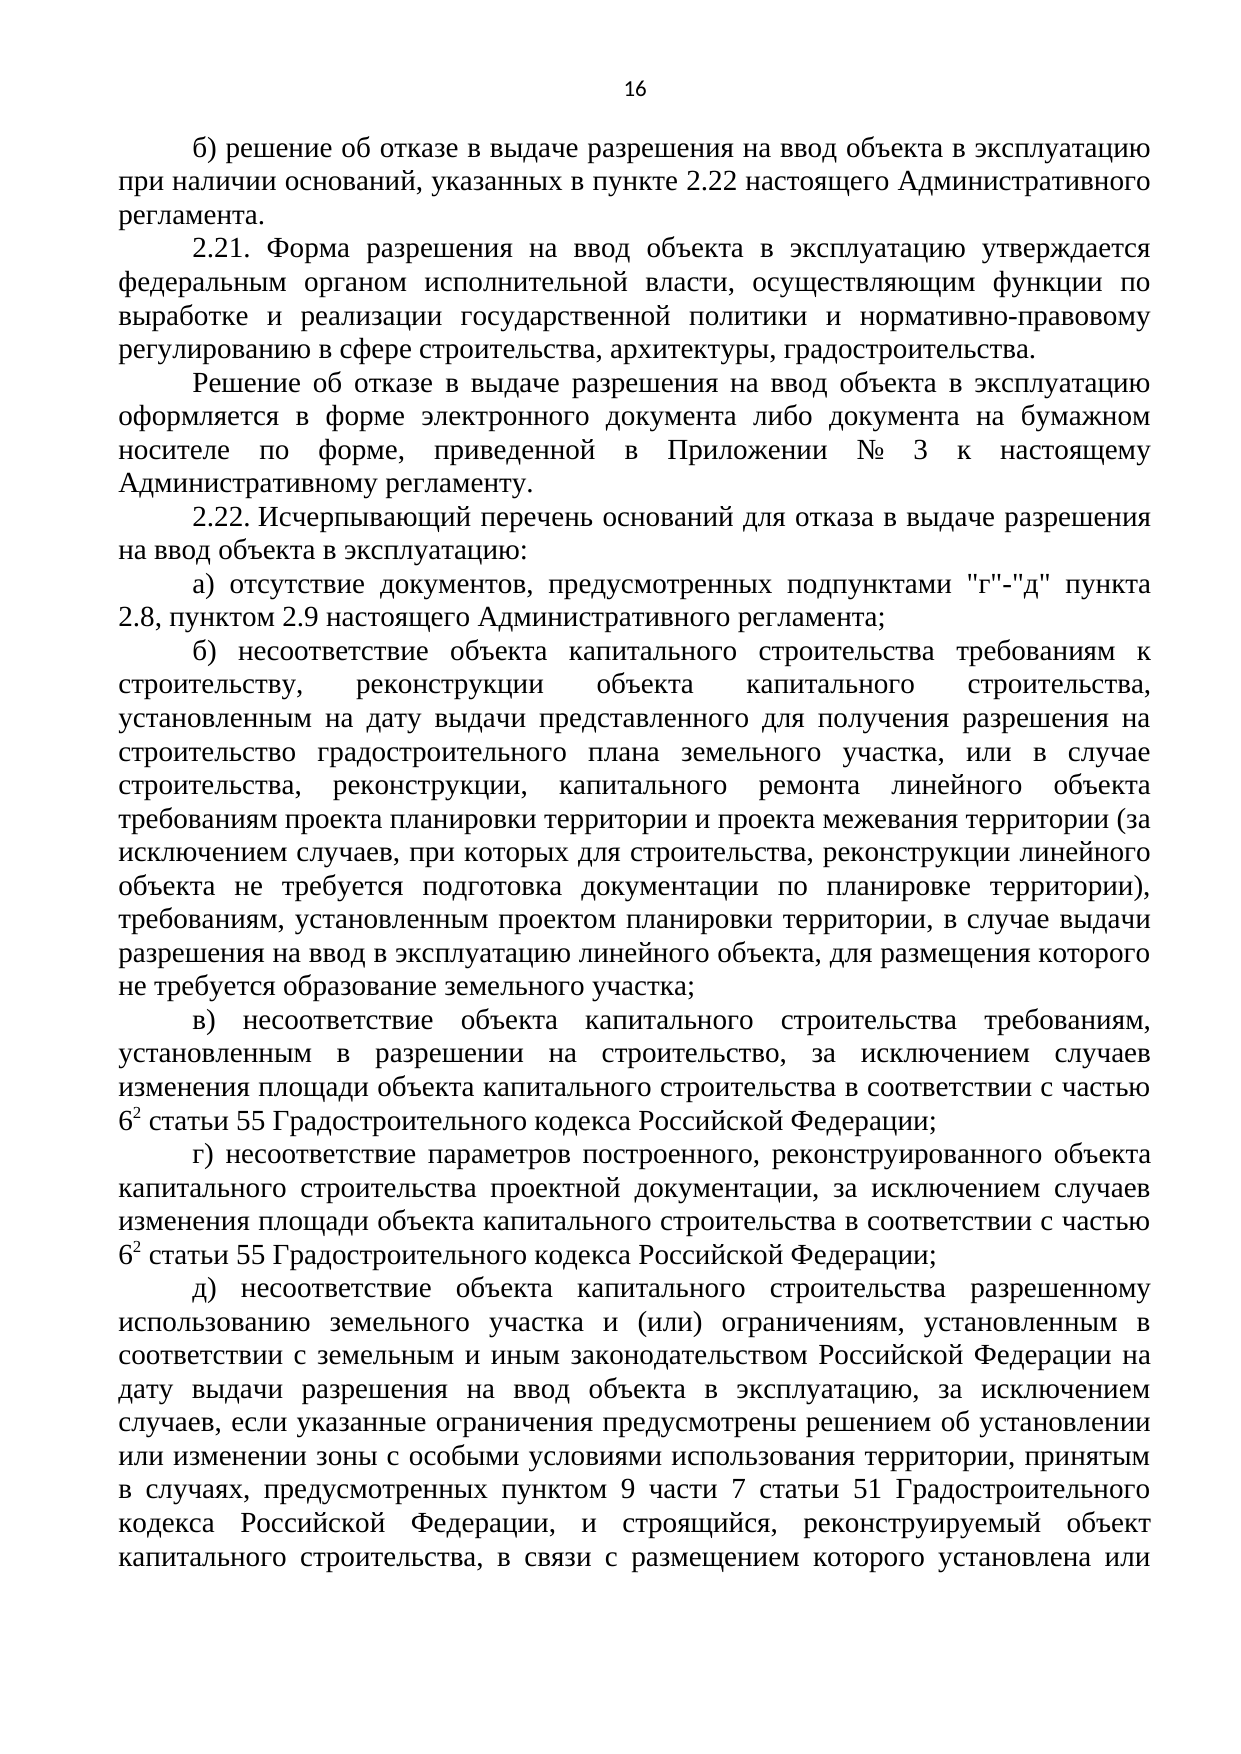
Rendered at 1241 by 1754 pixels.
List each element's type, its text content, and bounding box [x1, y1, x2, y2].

text а) отсутствие документов, предусмотренных подпунктами "г"-"д" пункта 2.8, пунктом 2.9 настоящего Административного регламента; [118, 566, 1152, 633]
text 2.21. Форма разрешения на ввод объекта в эксплуатацию утверждается федеральным органом исполнительной власти, осуществляющим функции по выработке и реализации государственной политики и нормативно-правовому регулированию в сфере строительства, архитектуры, градостроительства. [118, 231, 1152, 365]
text б) несоответствие объекта капитального строительства требованиям к строительству, реконструкции объекта капитального строительства, установленным на дату выдачи представленного для получения разрешения на строительство градостроительного плана земельного участка, или в случае строительства, реконструкции, капитального ремонта линейного объекта требованиям проекта планировки территории и проекта межевания территории (за исключением случаев, при которых для строительства, реконструкции линейного объекта не требуется подготовка документации по планировке территории), требованиям, установленным проектом планировки территории, в случае выдачи разрешения на ввод в эксплуатацию линейного объекта, для размещения которого не требуется образование земельного участка; [118, 633, 1152, 1002]
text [118, 1270, 1152, 1572]
text 2.22. Исчерпывающий перечень оснований для отказа в выдаче разрешения на ввод объекта в эксплуатацию: [118, 499, 1152, 566]
text в) несоответствие объекта капитального строительства требованиям, установленным в разрешении на строительство, за исключением случаев изменения площади объекта капитального строительства в соответствии с частью 62 статьи 55 Градостроительного кодекса Российской Федерации; [118, 1002, 1152, 1136]
text б) решение об отказе в выдаче разрешения на ввод объекта в эксплуатацию при наличии оснований, указанных в пункте 2.22 настоящего Административного регламента. [118, 130, 1152, 231]
text Решение об отказе в выдаче разрешения на ввод объекта в эксплуатацию оформляется в форме электронного документа либо документа на бумажном носителе по форме, приведенной в Приложении № 3 к настоящему Административному регламенту. [118, 365, 1152, 499]
text г) несоответствие параметров построенного, реконструированного объекта капитального строительства проектной документации, за исключением случаев изменения площади объекта капитального строительства в соответствии с частью 62 статьи 55 Градостроительного кодекса Российской Федерации; [118, 1136, 1152, 1270]
